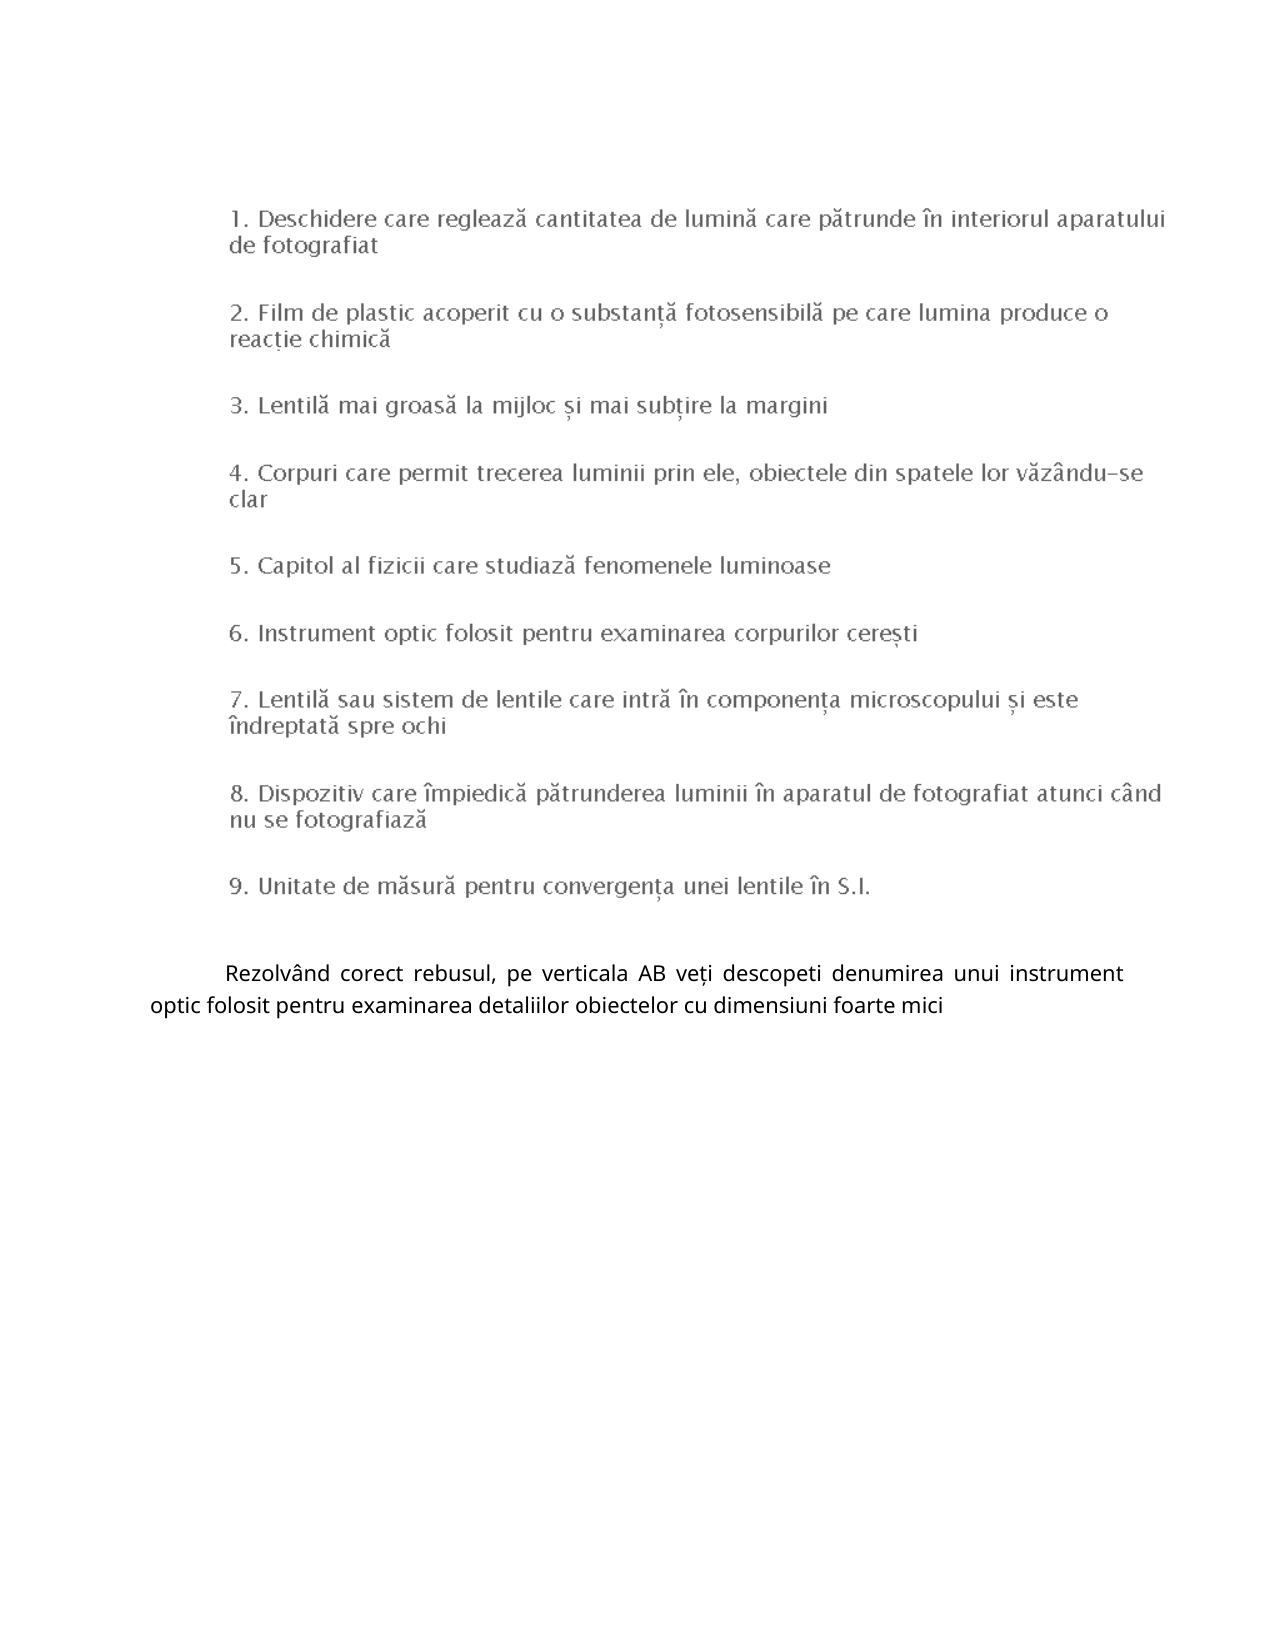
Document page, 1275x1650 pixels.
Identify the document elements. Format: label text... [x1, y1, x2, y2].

text Rezolvând corect rebusul, pe verticala AB veți descopeti denumirea unui instrument optic folosit pentru examinarea detaliilor obiectelor cu dimensiuni foarte mici [150, 958, 1125, 1019]
picture [225, 197, 1199, 908]
